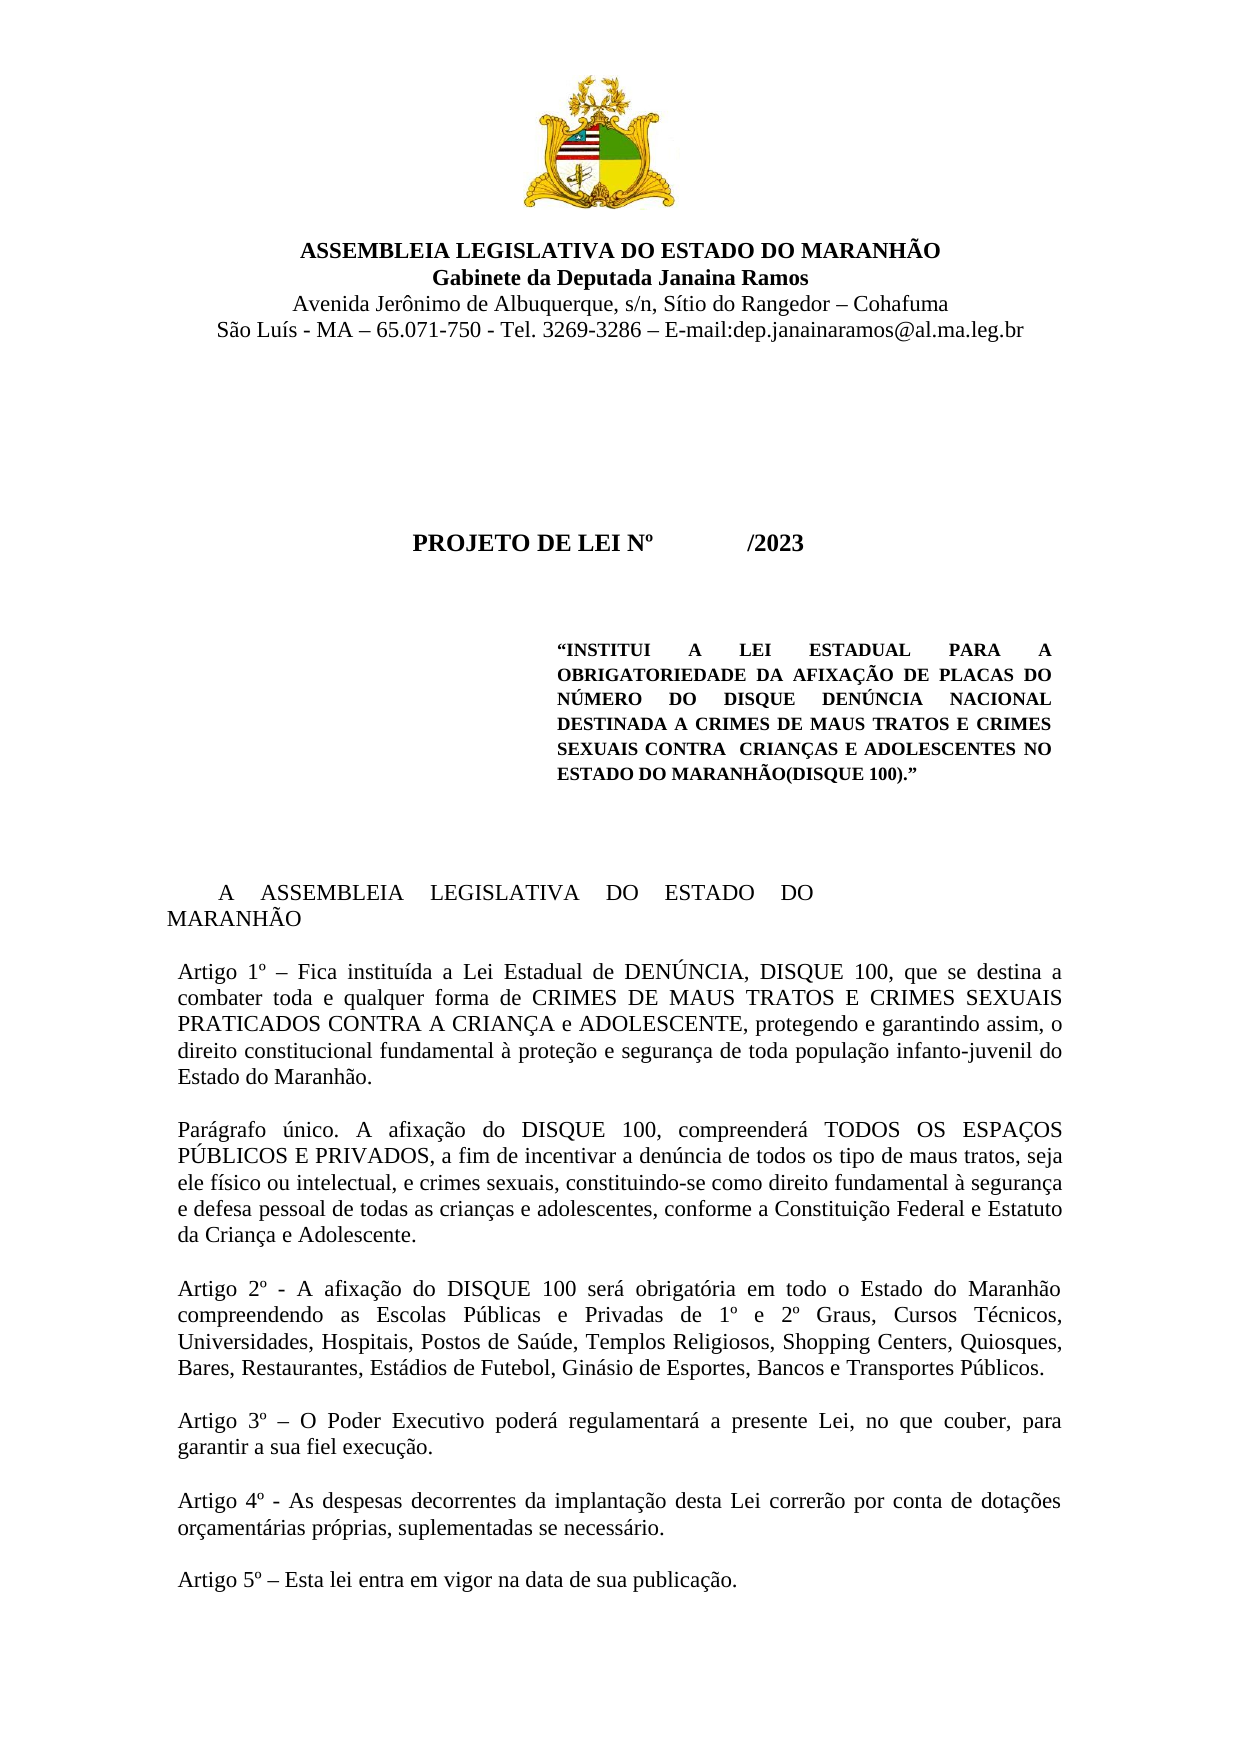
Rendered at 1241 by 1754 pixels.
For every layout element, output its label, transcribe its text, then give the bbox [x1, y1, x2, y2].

title PROJETO DE LEI Nº /2023 [167, 528, 804, 556]
text A ASSEMBLEIA LEGISLATIVA DO ESTADO DO MARANHÃO [167, 878, 814, 931]
text Artigo 1º – Fica instituída a Lei Estadual de DENÚNCIA, DISQUE 100, que se destina a combater toda e qualquer forma de CRIMES DE MAUS TRATOS E CRIMES SEXUAIS PRATICADOS CONTRA A CRIANÇA e ADOLESCENTE, protegendo e garantindo assim, o direito constitucional fundamental à proteção e segurança de toda população infanto-juvenil do Estado do Maranhão. [177, 958, 1064, 1089]
picture [523, 75, 680, 210]
text Artigo 2º - A afixação do DISQUE 100 será obrigatória em todo o Estado do Maranhão compreendendo as Escolas Públicas e Privadas de 1º e 2º Graus, Cursos Técnicos, Universidades, Hospitais, Postos de Saúde, Templos Religiosos, Shopping Centers, Quiosques, Bares, Restaurantes, Estádios de Futebol, Ginásio de Esportes, Bancos e Transportes Públicos. [177, 1275, 1063, 1381]
text Artigo 3º – O Poder Executivo poderá regulamentará a presente Lei, no que couber, para garantir a sua fiel execução. [177, 1407, 1063, 1460]
text Artigo 4º - As despesas decorrentes da implantação desta Lei correrão por conta de dotações orçamentárias próprias, suplementadas se necessário. [177, 1487, 1063, 1540]
text Artigo 5º – Esta lei entra em vigor na data de sua publicação. [177, 1566, 1076, 1593]
text “INSTITUI A LEI ESTADUAL PARA A OBRIGATORIEDADE DA AFIXAÇÃO DE PLACAS DO NÚMERO DO DISQUE DENÚNCIA NACIONAL DESTINADA A CRIMES DE MAUS TRATOS E CRIMES SEXUAIS CONTRA CRIANÇAS E ADOLESCENTES NO ESTADO DO MARANHÃO(DISQUE 100).” [557, 639, 1052, 784]
text Parágrafo único. A afixação do DISQUE 100, compreenderá TODOS OS ESPAÇOS PÚBLICOS E PRIVADOS, a fim de incentivar a denúncia de todos os tipo de maus tratos, seja ele físico ou intelectual, e crimes sexuais, constituindo-se como direito fundamental à segurança e defesa pessoal de todas as crianças e adolescentes, conforme a Constituição Federal e Estatuto da Criança e Adolescente. [177, 1116, 1063, 1248]
